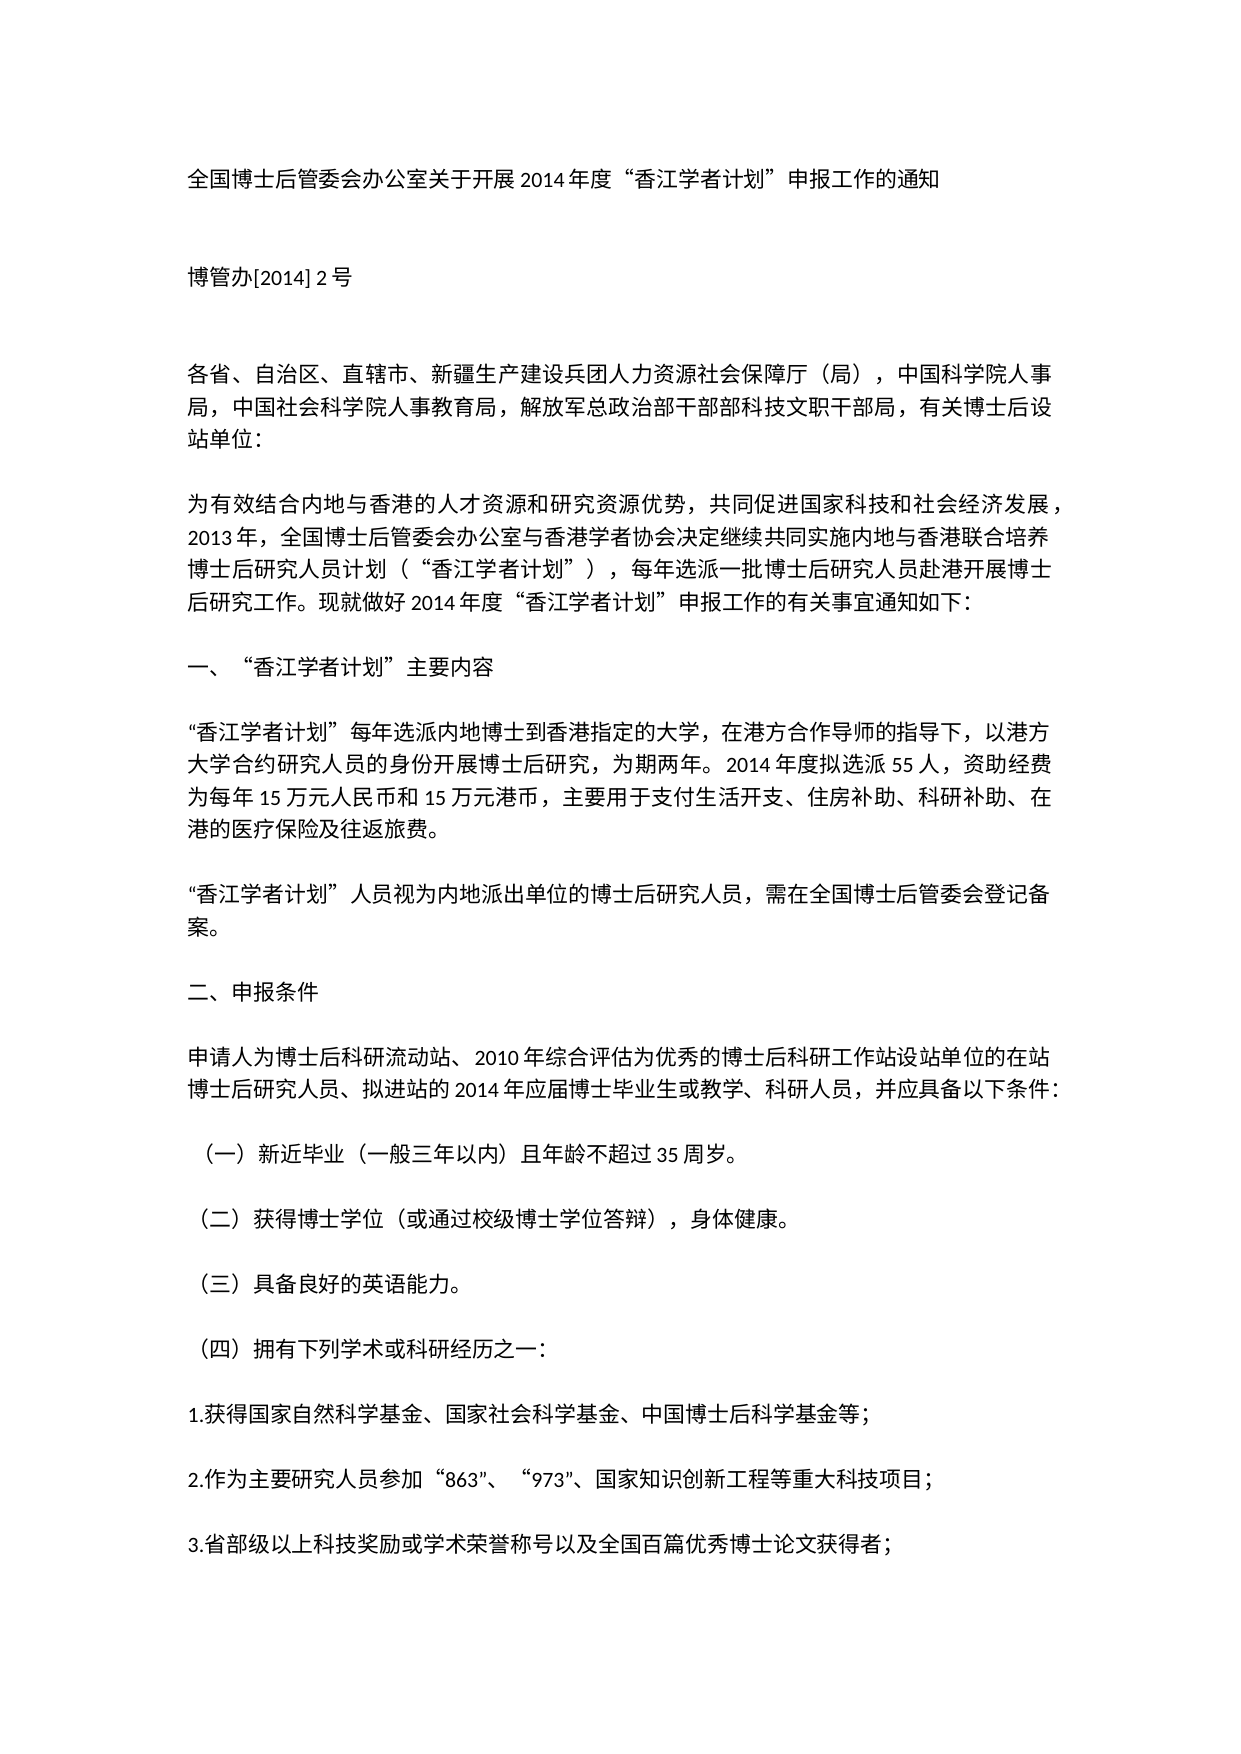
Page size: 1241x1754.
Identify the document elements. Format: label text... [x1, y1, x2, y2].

text 各省、自治区、直辖市、新疆生产建设兵团人力资源社会保障厅（局），中国科学院人事局，中国社会科学院人事教育局，解放军总政治部干部部科技文职干部局，有关博士后设站单位： [187, 357, 1053, 454]
text “香江学者计划”每年选派内地博士到香港指定的大学，在港方合作导师的指导下，以港方大学合约研究人员的身份开展博士后研究，为期两年。2014年度拟选派55人，资助经费为每年15万元人民币和15万元港币，主要用于支付生活开支、住房补助、科研补助、在港的医疗保险及往返旅费。 [187, 714, 1053, 844]
text 1.获得国家自然科学基金、国家社会科学基金、中国博士后科学基金等； [187, 1397, 1053, 1429]
text 申请人为博士后科研流动站、2010年综合评估为优秀的博士后科研工作站设站单位的在站博士后研究人员、拟进站的2014年应届博士毕业生或教学、科研人员，并应具备以下条件： [187, 1039, 1053, 1104]
text 博管办[2014] 2号 [187, 259, 1053, 292]
text 为有效结合内地与香港的人才资源和研究资源优势，共同促进国家科技和社会经济发展，2013年，全国博士后管委会办公室与香港学者协会决定继续共同实施内地与香港联合培养博士后研究人员计划（“香江学者计划”），每年选派一批博士后研究人员赴港开展博士后研究工作。现就做好2014年度“香江学者计划”申报工作的有关事宜通知如下： [187, 487, 1053, 617]
text 一、“香江学者计划”主要内容 [187, 649, 1053, 682]
text “香江学者计划”人员视为内地派出单位的博士后研究人员，需在全国博士后管委会登记备案。 [187, 877, 1053, 942]
text 2.作为主要研究人员参加“863”、“973”、国家知识创新工程等重大科技项目； [187, 1462, 1053, 1494]
text （四）拥有下列学术或科研经历之一： [187, 1332, 1053, 1364]
text 3.省部级以上科技奖励或学术荣誉称号以及全国百篇优秀博士论文获得者； [187, 1527, 1053, 1559]
text 二、申报条件 [187, 974, 1053, 1007]
text （三）具备良好的英语能力。 [187, 1267, 1053, 1299]
text （二）获得博士学位（或通过校级博士学位答辩），身体健康。 [187, 1202, 1053, 1234]
text 全国博士后管委会办公室关于开展2014年度“香江学者计划”申报工作的通知 [187, 162, 1053, 194]
text （一）新近毕业（一般三年以内）且年龄不超过35周岁。 [187, 1137, 1053, 1169]
